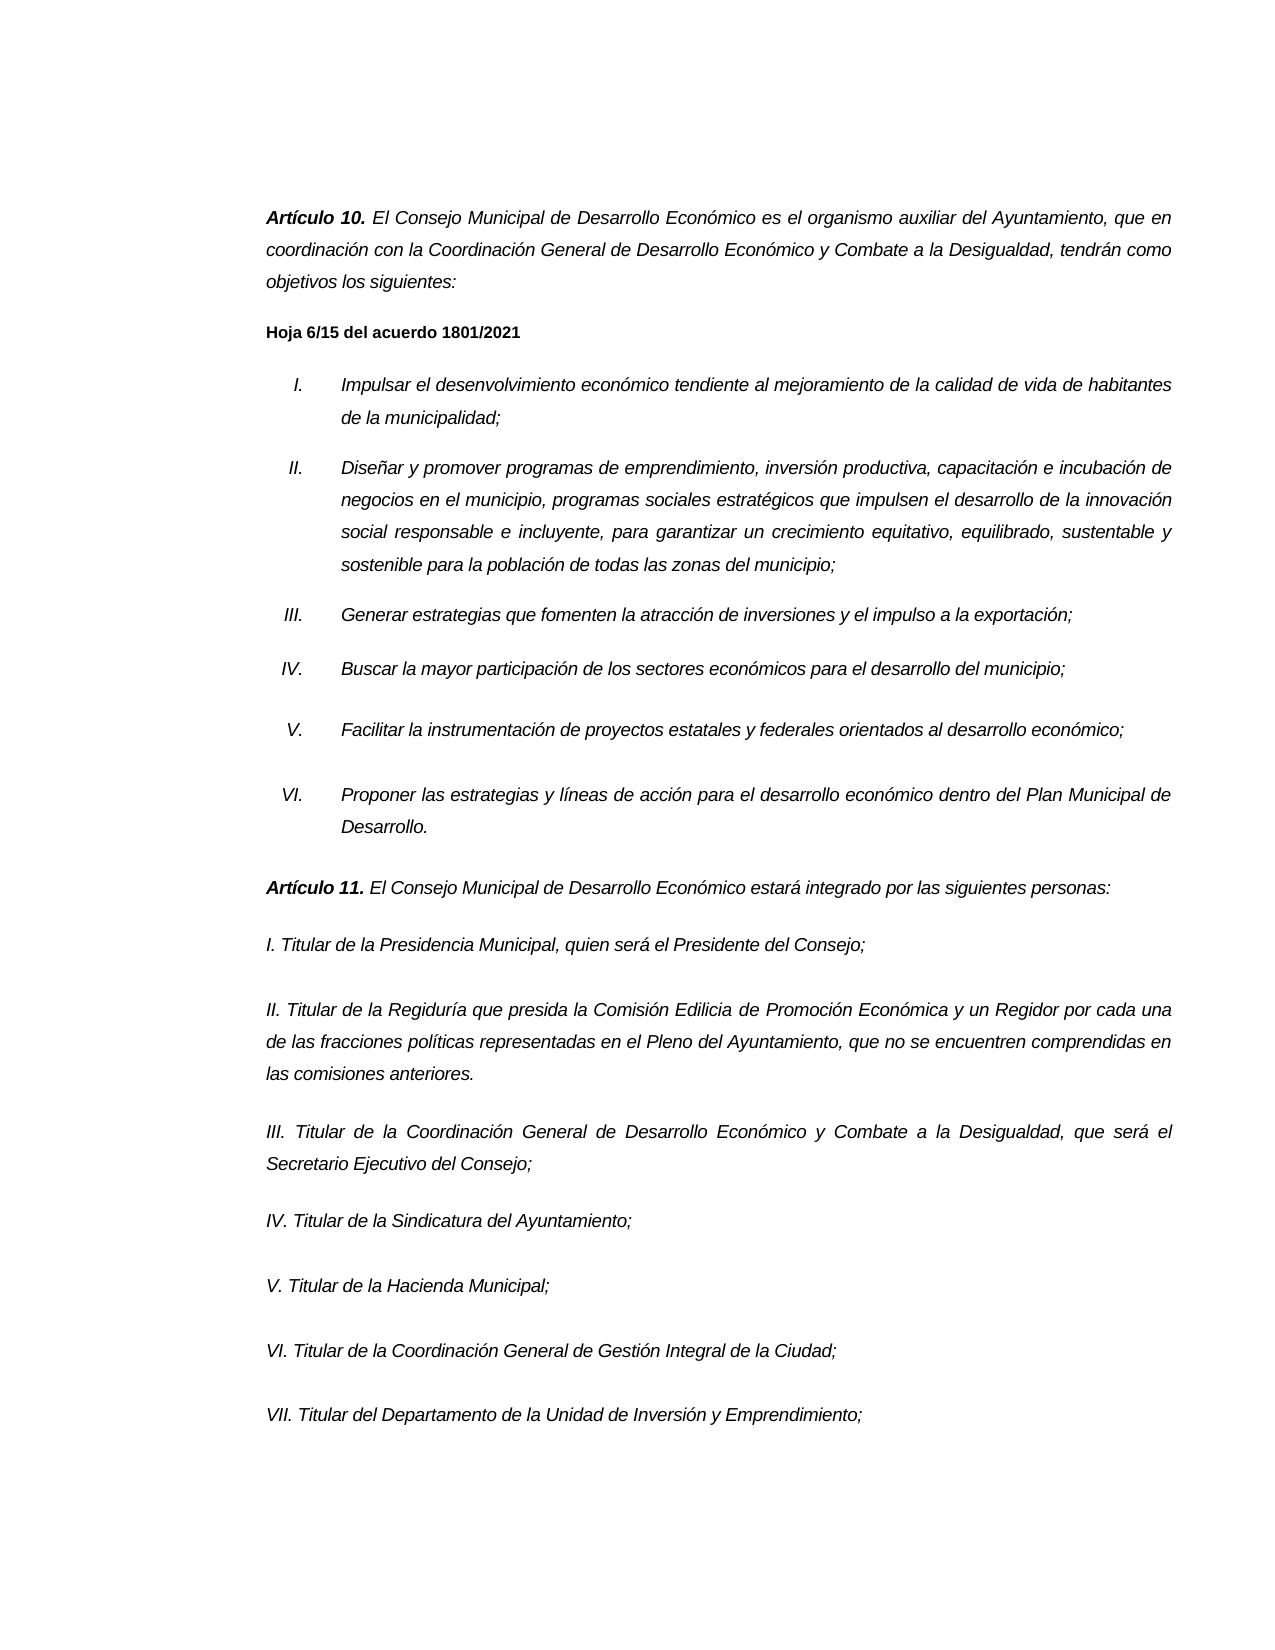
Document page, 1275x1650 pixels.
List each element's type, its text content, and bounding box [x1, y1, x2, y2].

text III. Titular de la Coordinación General de Desarrollo Económico y Combate a la Desigualdad, que será el Secretario Ejecutivo del Consejo; [266, 1121, 1174, 1174]
text V. Titular de la Hacienda Municipal; [266, 1275, 1174, 1296]
list Impulsar el desenvolvimiento económico tendiente al mejoramiento de la calidad de vida de habitantes de la municipalidad; [303, 374, 1174, 428]
list Generar estrategias que fomenten la atracción de inversiones y el impulso a la exportación; [303, 604, 1174, 625]
list Facilitar la instrumentación de proyectos estatales y federales orientados al desarrollo económico; [303, 719, 1174, 740]
text Artículo 11. El Consejo Municipal de Desarrollo Económico estará integrado por las siguientes personas: [266, 877, 1174, 898]
list Buscar la mayor participación de los sectores económicos para el desarrollo del municipio; [303, 658, 1174, 679]
text I. Titular de la Presidencia Municipal, quien será el Presidente del Consejo; [266, 934, 1174, 956]
list Proponer las estrategias y líneas de acción para el desarrollo económico dentro del Plan Municipal de Desarrollo. [303, 783, 1174, 837]
text Artículo 10. El Consejo Municipal de Desarrollo Económico es el organismo auxiliar del Ayuntamiento, que en coordinación con la Coordinación General de Desarrollo Económico y Combate a la Desigualdad, tendrán como objetivos los siguientes: [266, 207, 1174, 293]
list Diseñar y promover programas de emprendimiento, inversión productiva, capacitación e incubación de negocios en el municipio, programas sociales estratégicos que impulsen el desarrollo de la innovación social responsable e incluyente, para garantizar un crecimiento equitativo, equilibrado, sustentable y sostenible para la población de todas las zonas del municipio; [303, 457, 1174, 575]
text Hoja 6/15 del acuerdo 1801/2021 [266, 323, 1174, 342]
text VII. Titular del Departamento de la Unidad de Inversión y Emprendimiento; [266, 1404, 1174, 1426]
text II. Titular de la Regiduría que presida la Comisión Edilicia de Promoción Económica y un Regidor por cada una de las fracciones políticas representadas en el Pleno del Ayuntamiento, que no se encuentren comprendidas en las comisiones anteriores. [266, 999, 1174, 1085]
text VI. Titular de la Coordinación General de Gestión Integral de la Ciudad; [266, 1339, 1174, 1361]
text IV. Titular de la Sindicatura del Ayuntamiento; [266, 1210, 1174, 1232]
